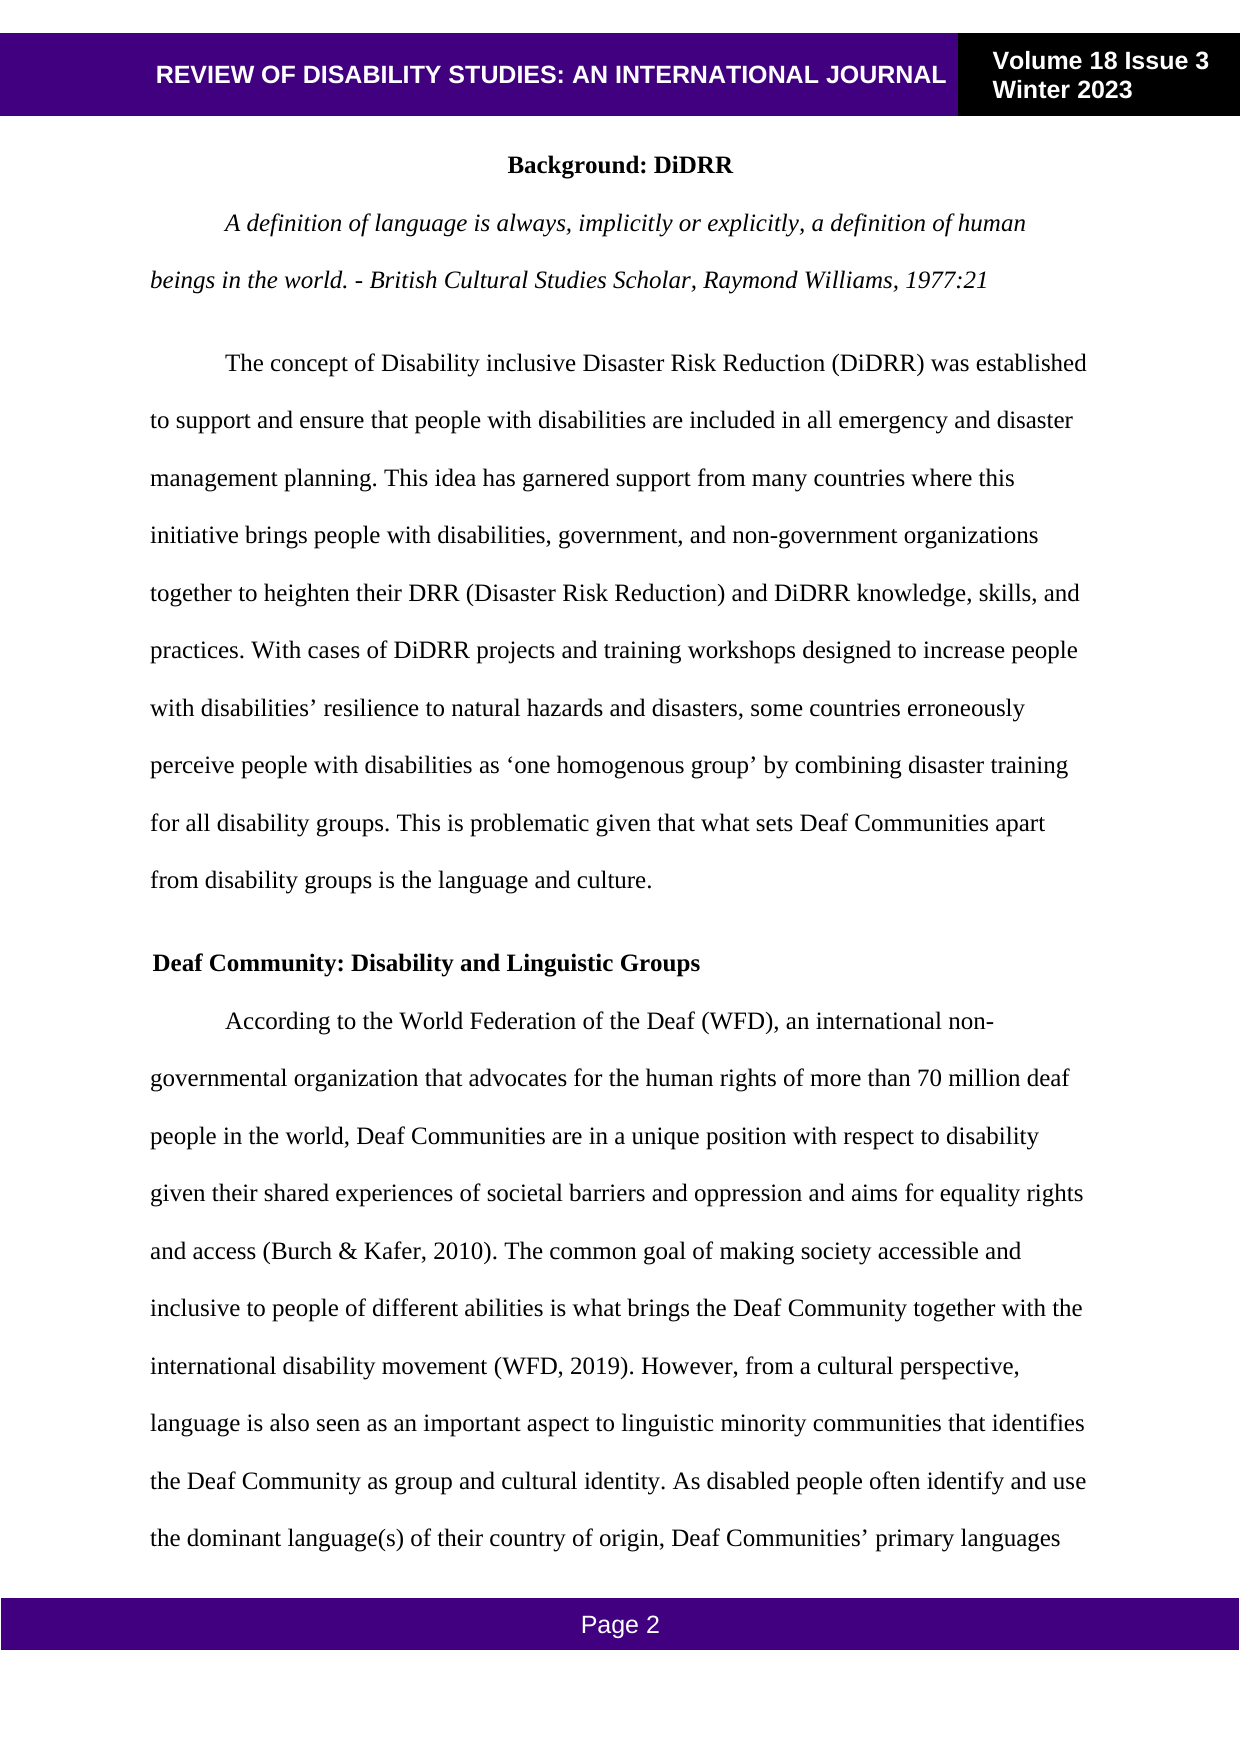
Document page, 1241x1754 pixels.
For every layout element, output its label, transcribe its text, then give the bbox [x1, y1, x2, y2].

subtitle Deaf Community: Disability and Linguistic Groups [150, 948, 1090, 977]
subtitle Background: DiDRR [150, 150, 1090, 179]
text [150, 1006, 1090, 1552]
text A definition of language is always, implicitly or explicitly, a definition of human beings in the world. - British Cultural Studies Scholar, Raymond Williams, 1977:21 [150, 208, 1090, 294]
text The concept of Disability inclusive Disaster Risk Reduction (DiDRR) was established to support and ensure that people with disabilities are included in all emergency and disaster management planning. This idea has garnered support from many countries where this initiative brings people with disabilities, government, and non-government organizations together to heighten their DRR (Disaster Risk Reduction) and DiDRR knowledge, skills, and practices. With cases of DiDRR projects and training workshops designed to increase people with disabilities’ resilience to natural hazards and disasters, some countries erroneously perceive people with disabilities as ‘one homogenous group’ by combining disaster training for all disability groups. This is problematic given that what sets Deaf Communities apart from disability groups is the language and culture. [150, 348, 1090, 894]
